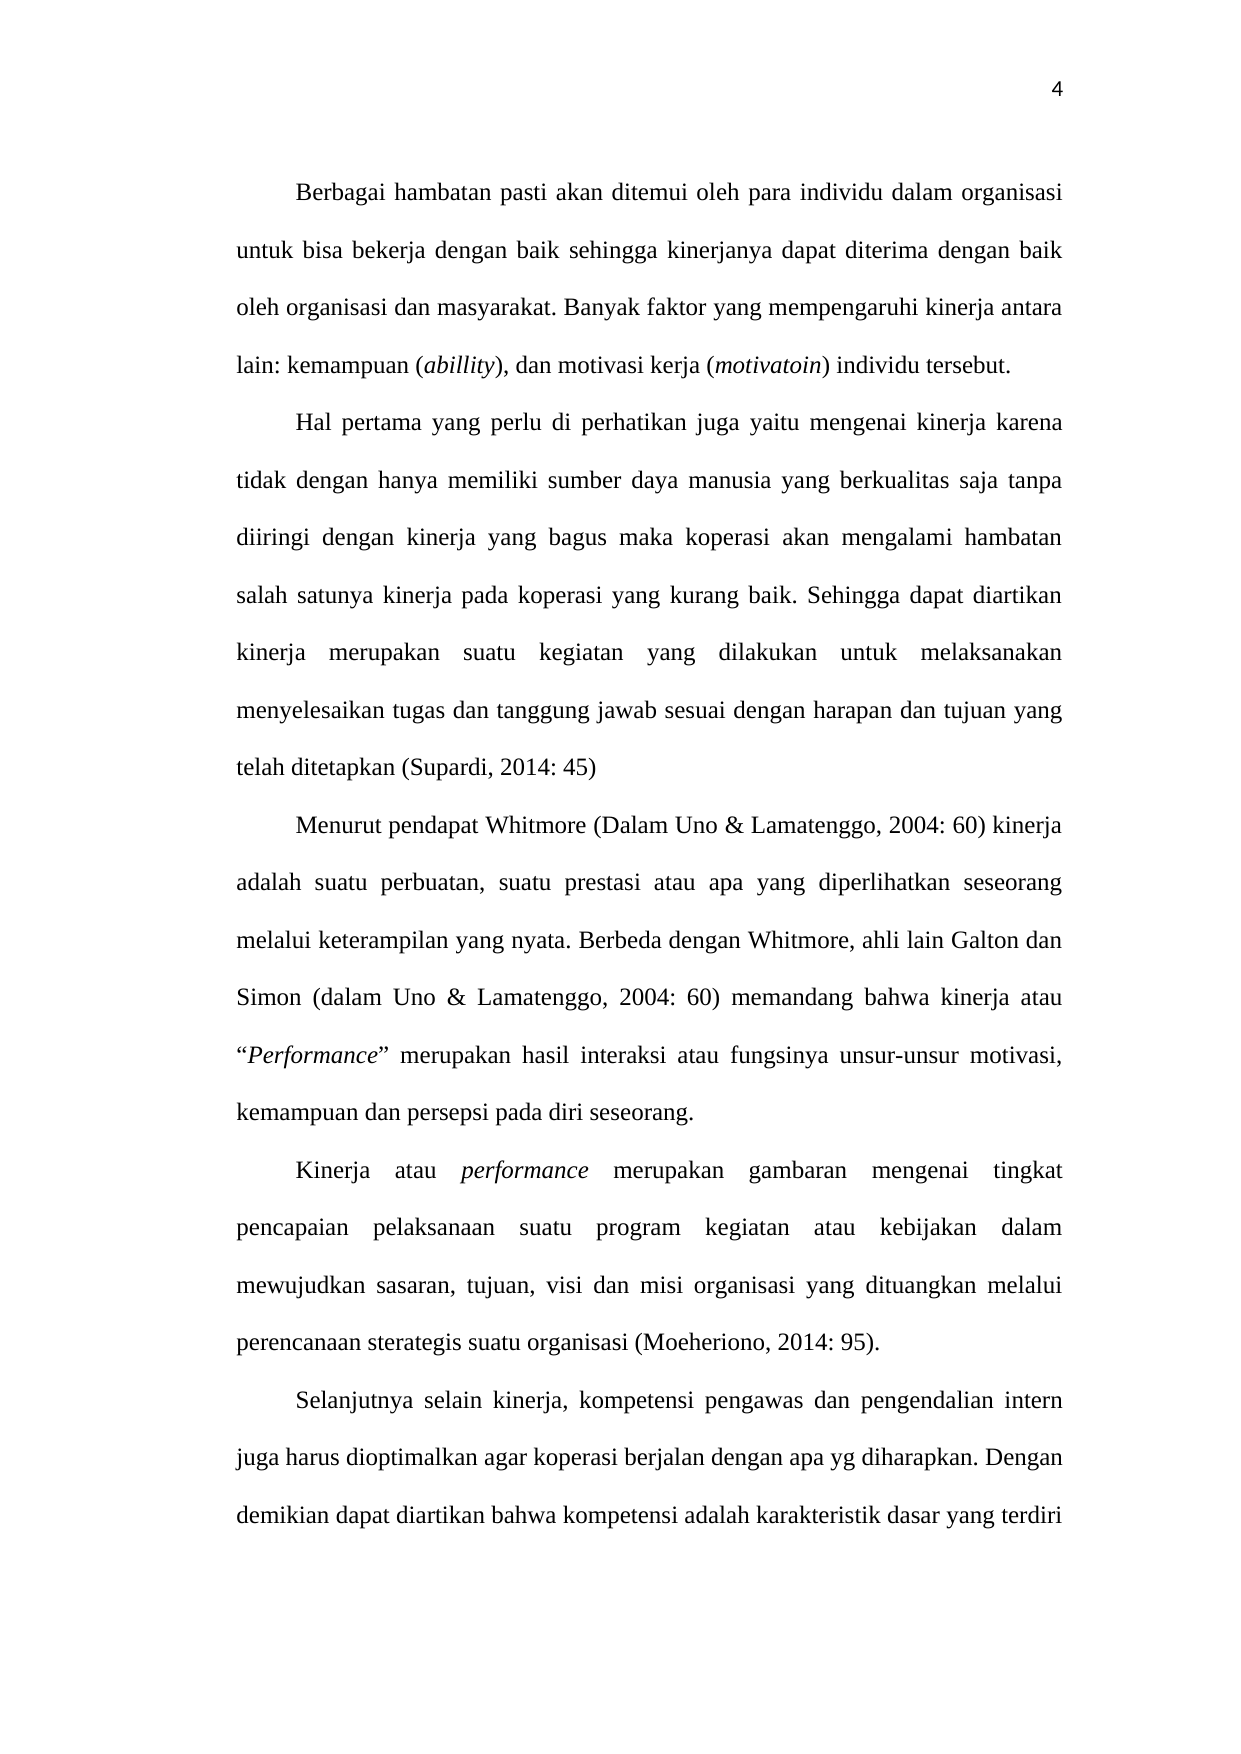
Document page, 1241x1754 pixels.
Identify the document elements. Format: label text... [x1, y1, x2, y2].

text Kinerja atau performance merupakan gambaran mengenai tingkat pencapaian pelaksanaan suatu program kegiatan atau kebijakan dalam mewujudkan sasaran, tujuan, visi dan misi organisasi yang dituangkan melalui perencanaan sterategis suatu organisasi (Moeheriono, 2014: 95). [236, 1155, 1063, 1356]
text Berbagai hambatan pasti akan ditemui oleh para individu dalam organisasi untuk bisa bekerja dengan baik sehingga kinerjanya dapat diterima dengan baik oleh organisasi dan masyarakat. Banyak faktor yang mempengaruhi kinerja antara lain: kemampuan (abillity), dan motivasi kerja (motivatoin) individu tersebut. [236, 177, 1063, 378]
text Hal pertama yang perlu di perhatikan juga yaitu mengenai kinerja karena tidak dengan hanya memiliki sumber daya manusia yang berkualitas saja tanpa diiringi dengan kinerja yang bagus maka koperasi akan mengalami hambatan salah satunya kinerja pada koperasi yang kurang baik. Sehingga dapat diartikan kinerja merupakan suatu kegiatan yang dilakukan untuk melaksanakan menyelesaikan tugas dan tanggung jawab sesuai dengan harapan dan tujuan yang telah ditetapkan (Supardi, 2014: 45) [236, 407, 1063, 781]
text Menurut pendapat Whitmore (Dalam Uno & Lamatenggo, 2004: 60) kinerja adalah suatu perbuatan, suatu prestasi atau apa yang diperlihatkan seseorang melalui keterampilan yang nyata. Berbeda dengan Whitmore, ahli lain Galton dan Simon (dalam Uno & Lamatenggo, 2004: 60) memandang bahwa kinerja atau “Performance” merupakan hasil interaksi atau fungsinya unsur-unsur motivasi, kemampuan dan persepsi pada diri seseorang. [236, 810, 1063, 1126]
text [236, 1385, 1063, 1528]
